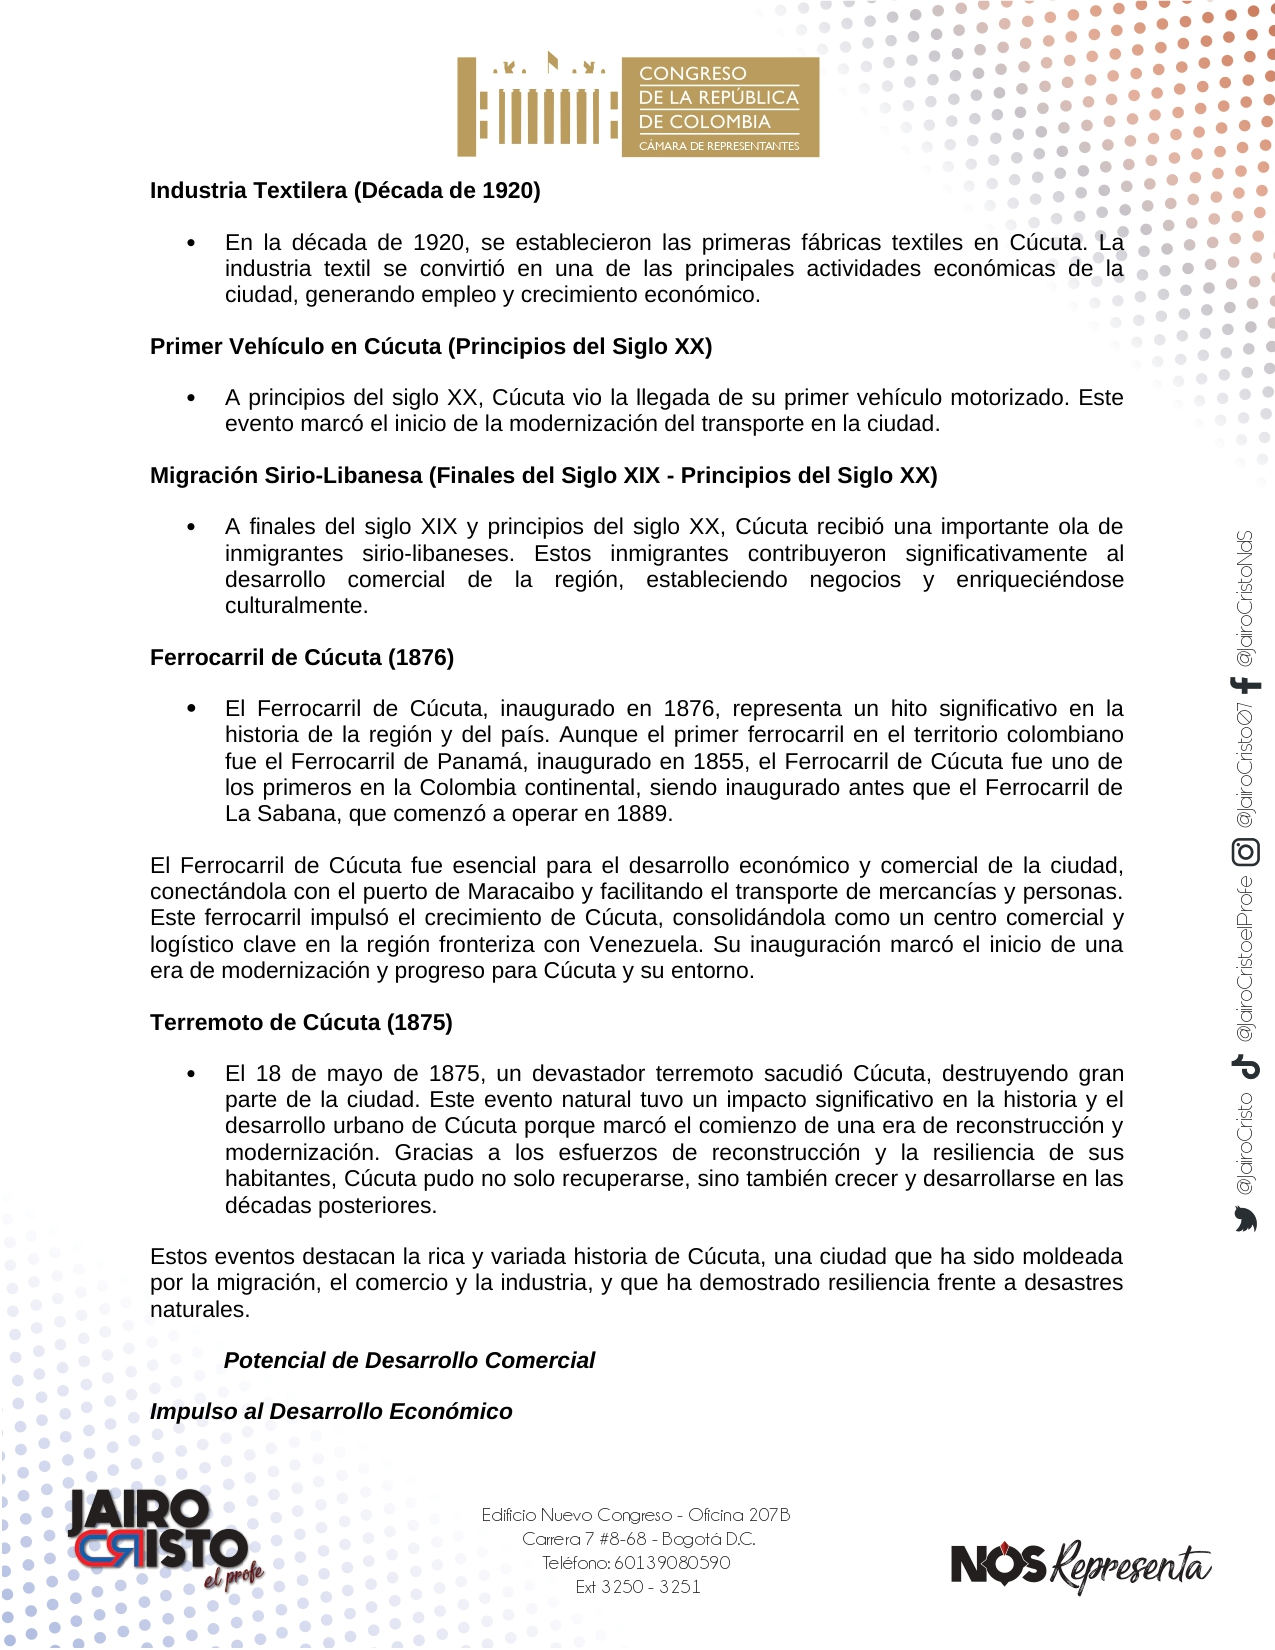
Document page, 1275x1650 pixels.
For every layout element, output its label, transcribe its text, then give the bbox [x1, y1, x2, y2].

text Migración Sirio-Libanesa (Finales del Siglo XIX - Principios del Siglo XX) [150, 462, 1125, 488]
text El Ferrocarril de Cúcuta fue esencial para el desarrollo económico y comercial de la ciudad, conectándola con el puerto de Maracaibo y facilitando el transporte de mercancías y personas. Este ferrocarril impulsó el crecimiento de Cúcuta, consolidándola como un centro comercial y logístico clave en la región fronteriza con Venezuela. Su inauguración marcó el inicio de una era de modernización y progreso para Cúcuta y su entorno. [150, 852, 1125, 983]
list A principios del siglo XX, Cúcuta vio la llegada de su primer vehículo motorizado. Este evento marcó el inicio de la modernización del transporte en la ciudad. [187, 384, 1125, 437]
text Terremoto de Cúcuta (1875) [150, 1008, 1125, 1035]
list En la década de 1920, se establecieron las primeras fábricas textiles en Cúcuta. La industria textil se convirtió en una de las principales actividades económicas de la ciudad, generando empleo y crecimiento económico. [187, 229, 1125, 308]
picture [1, 0, 1275, 1649]
text Primer Vehículo en Cúcuta (Principios del Siglo XX) [150, 333, 1125, 359]
text Industria Textilera (Década de 1920) [150, 177, 1125, 204]
text Impulso al Desarrollo Económico [150, 1398, 1125, 1425]
list El Ferrocarril de Cúcuta, inaugurado en 1876, representa un hito significativo en la historia de la región y del país. Aunque el primer ferrocarril en el territorio colombiano fue el Ferrocarril de Panamá, inaugurado en 1855, el Ferrocarril de Cúcuta fue uno de los primeros en la Colombia continental, siendo inaugurado antes que el Ferrocarril de La Sabana, que comenzó a operar en 1889. [187, 695, 1125, 827]
list A finales del siglo XIX y principios del siglo XX, Cúcuta recibió una importante ola de inmigrantes sirio-libaneses. Estos inmigrantes contribuyeron significativamente al desarrollo comercial de la región, estableciendo negocios y enriqueciéndose culturalmente. [187, 513, 1125, 618]
text Potencial de Desarrollo Comercial [150, 1347, 1125, 1373]
list El 18 de mayo de 1875, un devastador terremoto sacudió Cúcuta, destruyendo gran parte de la ciudad. Este evento natural tuvo un impacto significativo en la historia y el desarrollo urbano de Cúcuta porque marcó el comienzo de una era de reconstrucción y modernización. Gracias a los esfuerzos de reconstrucción y la resiliencia de sus habitantes, Cúcuta pudo no solo recuperarse, sino también crecer y desarrollarse en las décadas posteriores. [187, 1060, 1125, 1218]
text Ferrocarril de Cúcuta (1876) [150, 643, 1125, 670]
text Estos eventos destacan la rica y variada historia de Cúcuta, una ciudad que ha sido moldeada por la migración, el comercio y la industria, y que ha demostrado resiliencia frente a desastres naturales. [150, 1243, 1125, 1322]
